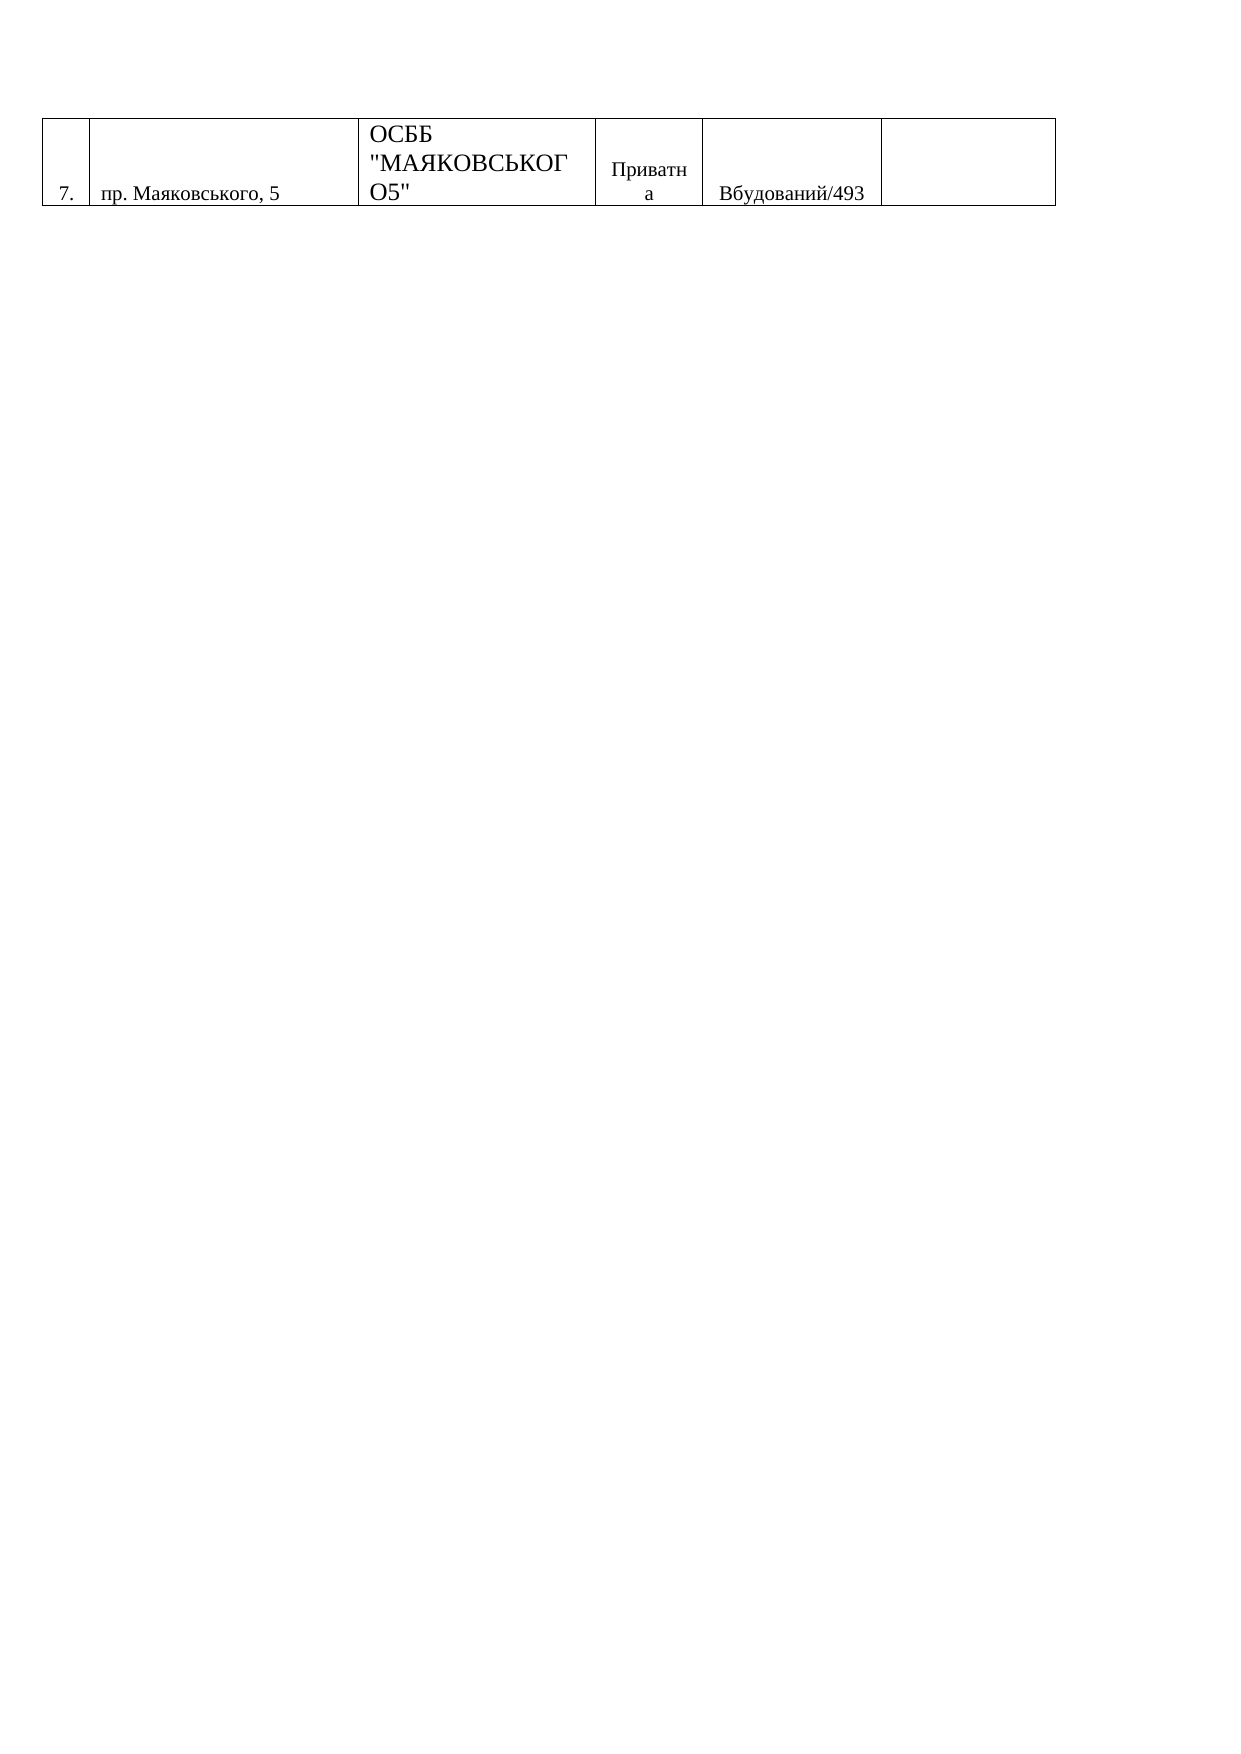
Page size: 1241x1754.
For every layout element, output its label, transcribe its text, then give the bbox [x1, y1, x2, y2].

table_cell 7. [43, 119, 89, 205]
table_cell ОСББ "МАЯКОВСЬКОГО5" [359, 119, 595, 205]
table_cell пр. Маяковського, 5 [90, 119, 358, 205]
table_cell Вбудований/493 [703, 119, 881, 205]
table_cell [882, 119, 1055, 205]
table_cell Приватна [596, 119, 702, 205]
